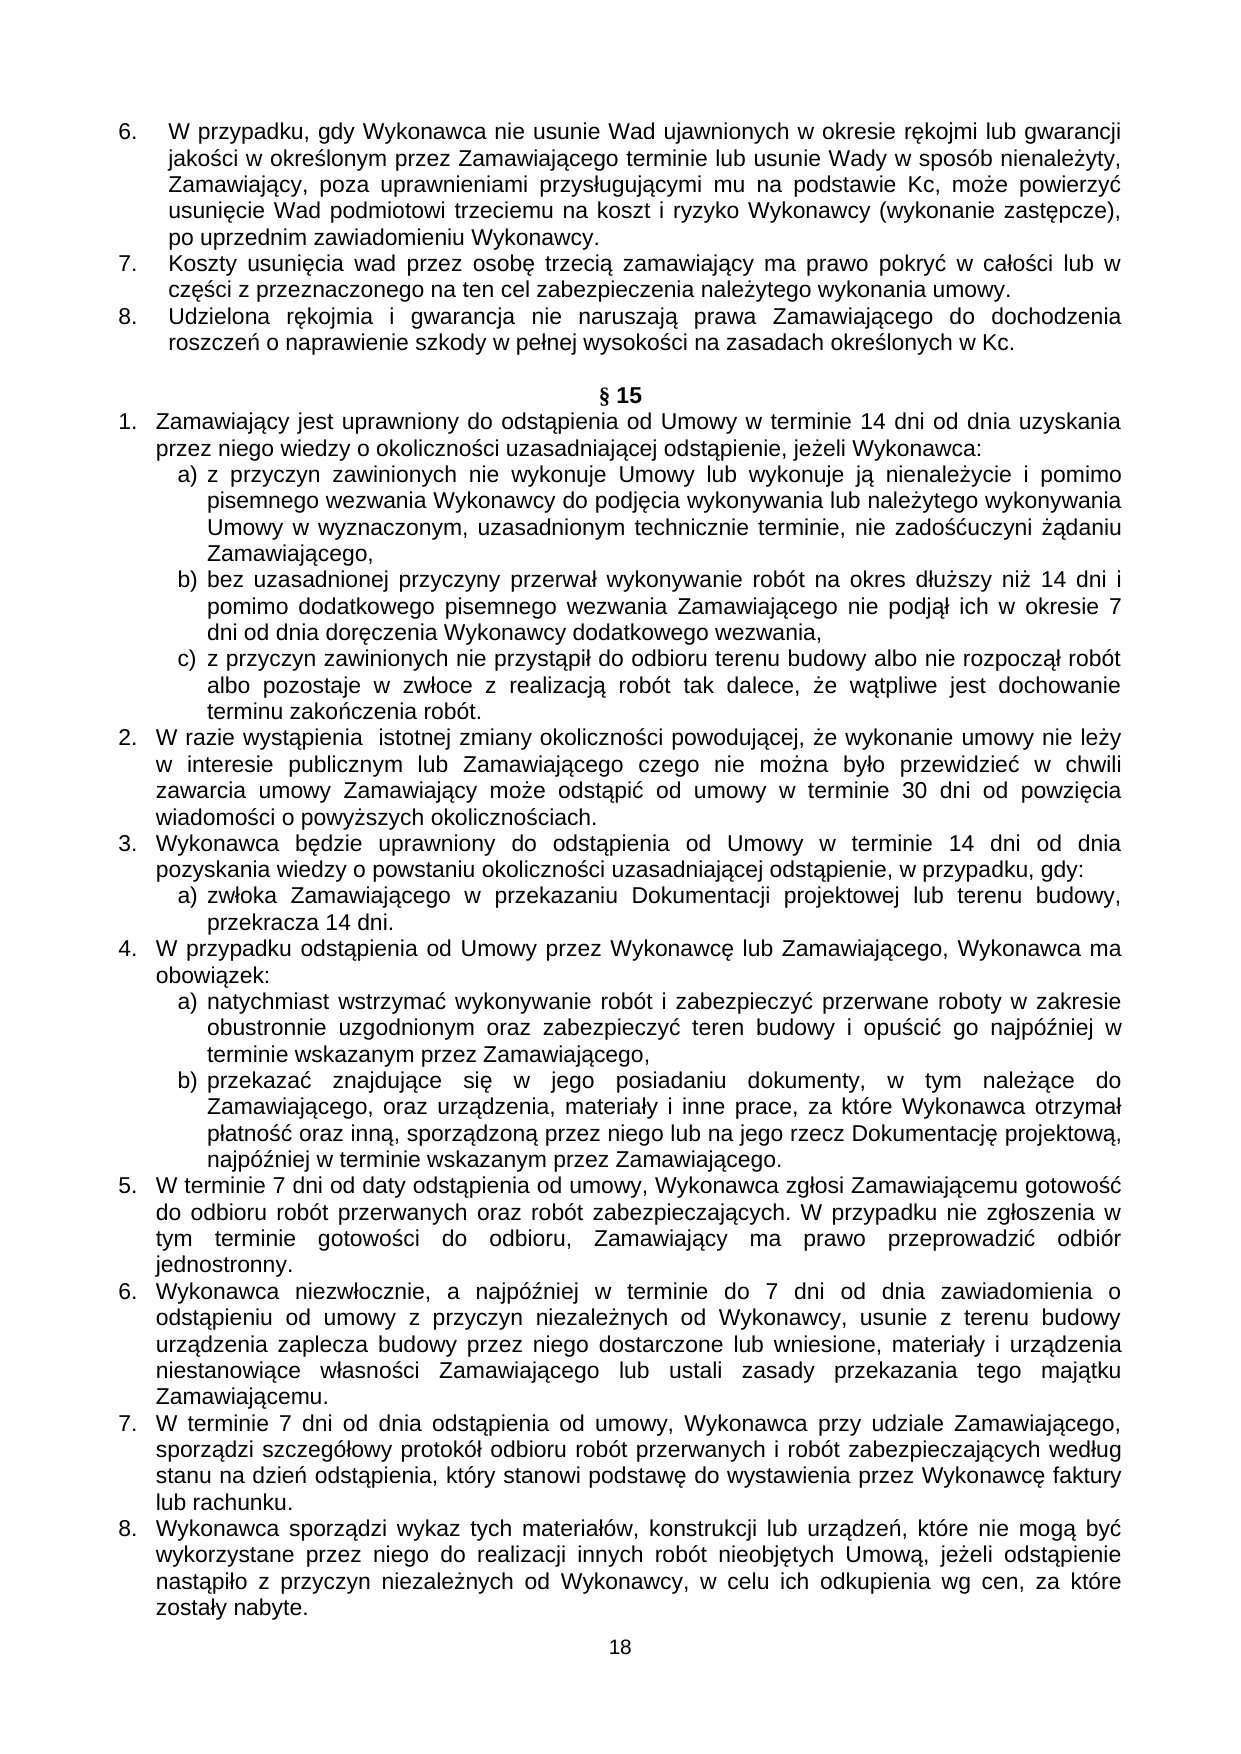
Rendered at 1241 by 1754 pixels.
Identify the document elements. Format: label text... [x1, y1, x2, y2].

list zwłoka Zamawiającego w przekazaniu Dokumentacji projektowej lub terenu budowy, przekracza 14 dni. [177, 882, 1122, 935]
list bez uzasadnionej przyczyny przerwał wykonywanie robót na okres dłuższy niż 14 dni i pomimo dodatkowego pisemnego wezwania Zamawiającego nie podjął ich w okresie 7 dni od dnia doręczenia Wykonawcy dodatkowego wezwania, [177, 566, 1122, 645]
text § 15 [118, 382, 1122, 408]
list z przyczyn zawinionych nie wykonuje Umowy lub wykonuje ją nienależycie i pomimo pisemnego wezwania Wykonawcy do podjęcia wykonywania lub należytego wykonywania Umowy w wyznaczonym, uzasadnionym technicznie terminie, nie zadośćuczyni żądaniu Zamawiającego, [177, 461, 1122, 566]
list przekazać znajdujące się w jego posiadaniu dokumenty, w tym należące do Zamawiającego, oraz urządzenia, materiały i inne prace, za które Wykonawca otrzymał płatność oraz inną, sporządzoną przez niego lub na jego rzecz Dokumentację projektową, najpóźniej w terminie wskazanym przez Zamawiającego. [177, 1067, 1122, 1172]
list W przypadku odstąpienia od Umowy przez Wykonawcę lub Zamawiającego, Wykonawca ma obowiązek: [118, 935, 1122, 988]
list natychmiast wstrzymać wykonywanie robót i zabezpieczyć przerwane roboty w zakresie obustronnie uzgodnionym oraz zabezpieczyć teren budowy i opuścić go najpóźniej w terminie wskazanym przez Zamawiającego, [177, 988, 1122, 1067]
list W terminie 7 dni od daty odstąpienia od umowy, Wykonawca zgłosi Zamawiającemu gotowość do odbioru robót przerwanych oraz robót zabezpieczających. W przypadku nie zgłoszenia w tym terminie gotowości do odbioru, Zamawiający ma prawo przeprowadzić odbiór jednostronny. [118, 1172, 1122, 1278]
list Udzielona rękojmia i gwarancja nie naruszają prawa Zamawiającego do dochodzenia roszczeń o naprawienie szkody w pełnej wysokości na zasadach określonych w Kc. [118, 303, 1122, 355]
list Koszty usunięcia wad przez osobę trzecią zamawiający ma prawo pokryć w całości lub w części z przeznaczonego na ten cel zabezpieczenia należytego wykonania umowy. [118, 250, 1122, 303]
list W terminie 7 dni od dnia odstąpienia od umowy, Wykonawca przy udziale Zamawiającego, sporządzi szczegółowy protokół odbioru robót przerwanych i robót zabezpieczających według stanu na dzień odstąpienia, który stanowi podstawę do wystawienia przez Wykonawcę faktury lub rachunku. [118, 1409, 1122, 1515]
list W razie wystąpienia istotnej zmiany okoliczności powodującej, że wykonanie umowy nie leży w interesie publicznym lub Zamawiającego czego nie można było przewidzieć w chwili zawarcia umowy Zamawiający może odstąpić od umowy w terminie 30 dni od powzięcia wiadomości o powyższych okolicznościach. [118, 724, 1122, 830]
list W przypadku, gdy Wykonawca nie usunie Wad ujawnionych w okresie rękojmi lub gwarancji jakości w określonym przez Zamawiającego terminie lub usunie Wady w sposób nienależyty, Zamawiający, poza uprawnieniami przysługującymi mu na podstawie Kc, może powierzyć usunięcie Wad podmiotowi trzeciemu na koszt i ryzyko Wykonawcy (wykonanie zastępcze), po uprzednim zawiadomieniu Wykonawcy. [118, 118, 1122, 250]
list Wykonawca niezwłocznie, a najpóźniej w terminie do 7 dni od dnia zawiadomienia o odstąpieniu od umowy z przyczyn niezależnych od Wykonawcy, usunie z terenu budowy urządzenia zaplecza budowy przez niego dostarczone lub wniesione, materiały i urządzenia niestanowiące własności Zamawiającego lub ustali zasady przekazania tego majątku Zamawiającemu. [118, 1278, 1122, 1409]
list Wykonawca sporządzi wykaz tych materiałów, konstrukcji lub urządzeń, które nie mogą być wykorzystane przez niego do realizacji innych robót nieobjętych Umową, jeżeli odstąpienie nastąpiło z przyczyn niezależnych od Wykonawcy, w celu ich odkupienia wg cen, za które zostały nabyte. [118, 1515, 1122, 1620]
list Wykonawca będzie uprawniony do odstąpienia od Umowy w terminie 14 dni od dnia pozyskania wiedzy o powstaniu okoliczności uzasadniającej odstąpienie, w przypadku, gdy: [118, 830, 1122, 882]
list Zamawiający jest uprawniony do odstąpienia od Umowy w terminie 14 dni od dnia uzyskania przez niego wiedzy o okoliczności uzasadniającej odstąpienie, jeżeli Wykonawca: [118, 408, 1122, 461]
list z przyczyn zawinionych nie przystąpił do odbioru terenu budowy albo nie rozpoczął robót albo pozostaje w zwłoce z realizacją robót tak dalece, że wątpliwe jest dochowanie terminu zakończenia robót. [177, 645, 1122, 724]
